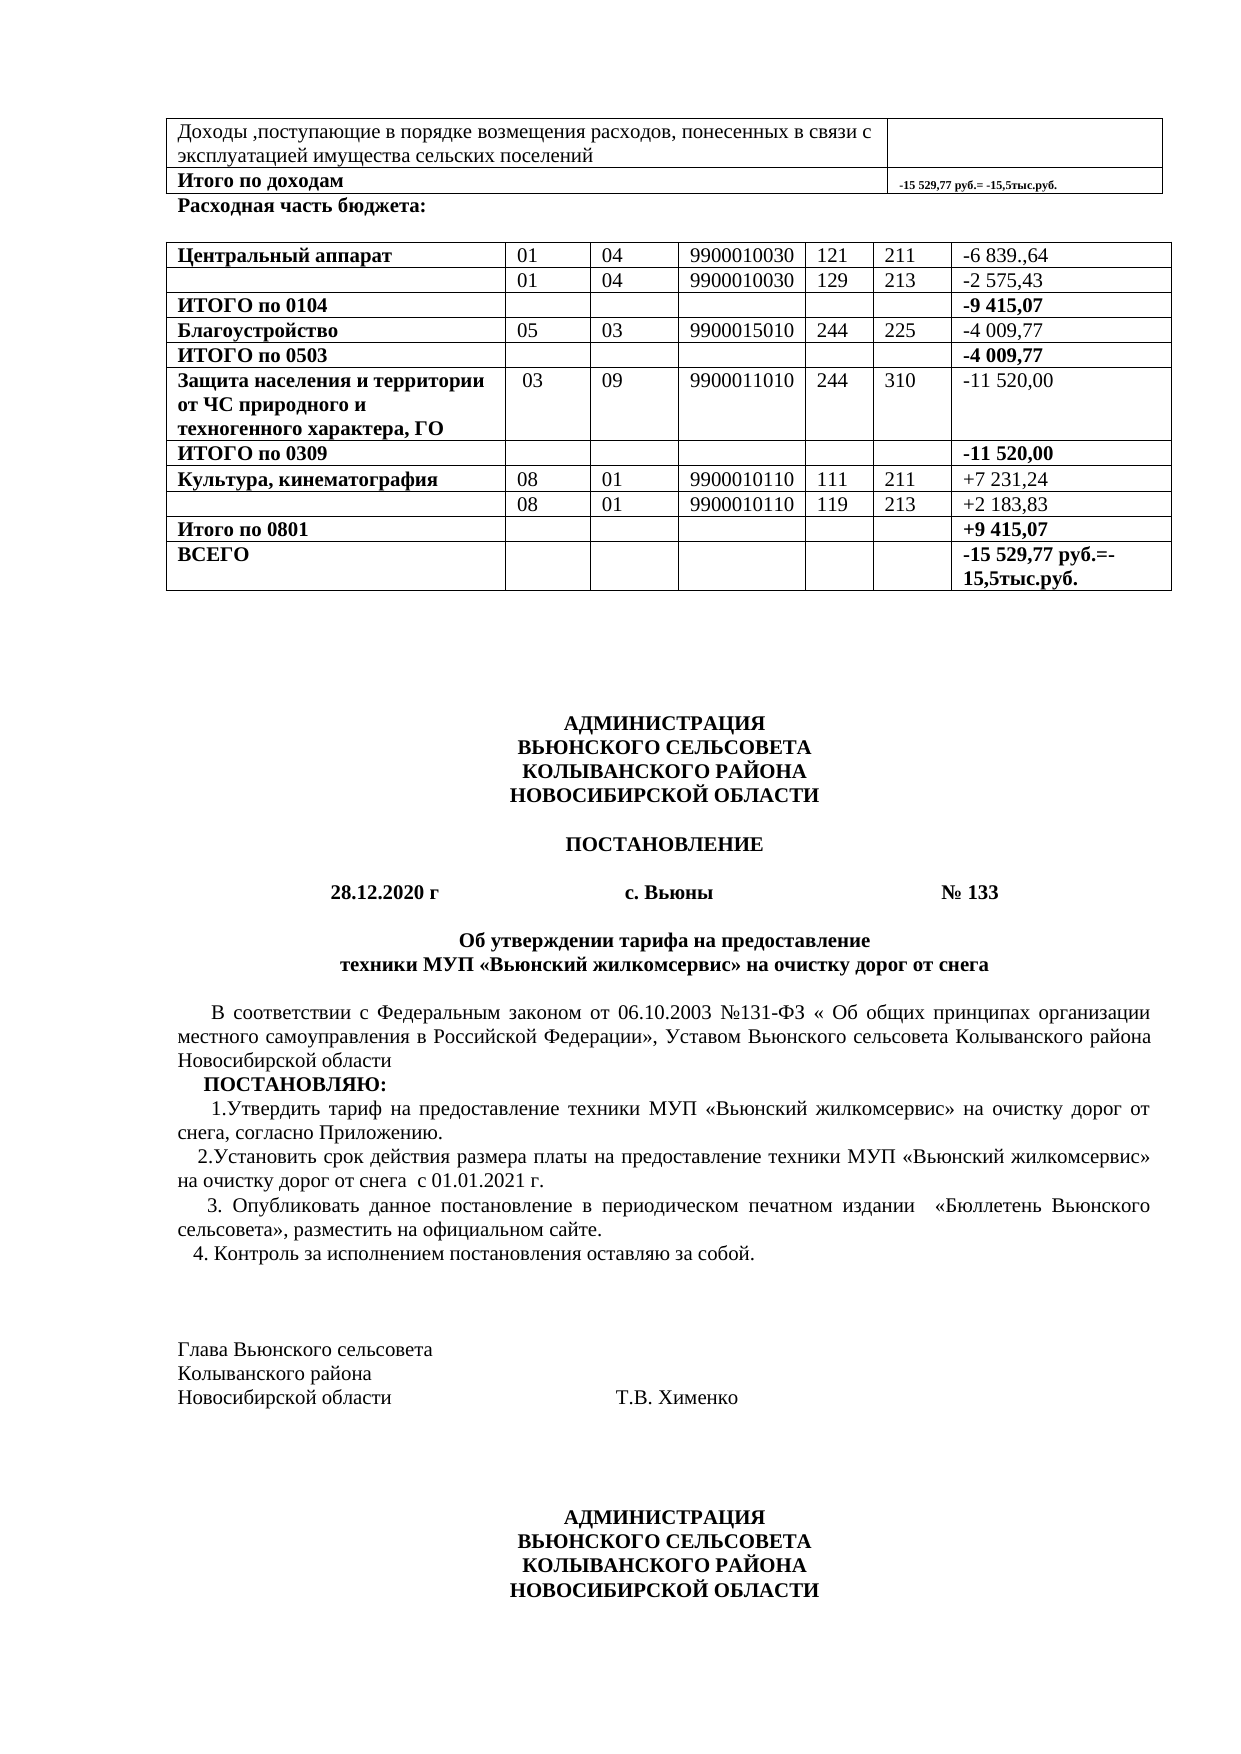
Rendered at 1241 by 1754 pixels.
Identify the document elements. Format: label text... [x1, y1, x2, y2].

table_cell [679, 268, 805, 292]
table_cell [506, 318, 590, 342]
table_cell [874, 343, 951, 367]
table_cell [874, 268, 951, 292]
text НОВОСИБИРСКОЙ ОБЛАСТИ [177, 783, 1152, 807]
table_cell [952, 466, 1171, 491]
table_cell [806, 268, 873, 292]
text 3. Опубликовать данное постановление в периодическом печатном издании «Бюллетень Вьюнского сельсовета», разместить на официальном сайте. [177, 1192, 1152, 1241]
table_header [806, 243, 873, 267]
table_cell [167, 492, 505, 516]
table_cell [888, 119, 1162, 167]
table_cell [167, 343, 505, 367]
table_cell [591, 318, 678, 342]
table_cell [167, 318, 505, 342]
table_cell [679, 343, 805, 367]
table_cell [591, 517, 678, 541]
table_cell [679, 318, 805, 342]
text 4. Контроль за исполнением постановления оставляю за собой. [177, 1241, 1152, 1265]
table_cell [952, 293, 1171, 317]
text АДМИНИСТРАЦИЯ [177, 1505, 1152, 1529]
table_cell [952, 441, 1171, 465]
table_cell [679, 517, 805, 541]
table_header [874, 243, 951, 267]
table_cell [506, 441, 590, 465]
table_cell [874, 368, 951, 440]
text Колыванского района [177, 1361, 1152, 1385]
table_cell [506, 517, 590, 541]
text ПОСТАНОВЛЯЮ: [177, 1072, 1152, 1096]
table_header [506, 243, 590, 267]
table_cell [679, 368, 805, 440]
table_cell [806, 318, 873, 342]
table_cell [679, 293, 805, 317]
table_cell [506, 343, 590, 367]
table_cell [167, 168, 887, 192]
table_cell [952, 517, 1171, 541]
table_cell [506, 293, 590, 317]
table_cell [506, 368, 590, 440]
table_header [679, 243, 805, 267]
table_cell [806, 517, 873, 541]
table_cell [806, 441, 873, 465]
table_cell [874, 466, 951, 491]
text КОЛЫВАНСКОГО РАЙОНА [177, 759, 1152, 783]
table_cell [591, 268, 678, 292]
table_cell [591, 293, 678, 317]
text АДМИНИСТРАЦИЯ [177, 711, 1152, 735]
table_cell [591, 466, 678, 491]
text КОЛЫВАНСКОГО РАЙОНА [177, 1553, 1152, 1577]
text 2.Установить срок действия размера платы на предоставление техники МУП «Вьюнский жилкомсервис» на очистку дорог от снега с 01.01.2021 г. [177, 1144, 1152, 1192]
text ВЬЮНСКОГО СЕЛЬСОВЕТА [177, 735, 1152, 759]
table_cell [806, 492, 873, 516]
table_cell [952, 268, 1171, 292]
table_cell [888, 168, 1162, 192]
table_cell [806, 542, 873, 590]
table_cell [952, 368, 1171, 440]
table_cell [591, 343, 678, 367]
text Новосибирской области Т.В. Хименко [177, 1385, 1152, 1409]
text ПОСТАНОВЛЕНИЕ [177, 832, 1152, 856]
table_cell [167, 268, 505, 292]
text Об утверждении тарифа на предоставление [177, 928, 1152, 952]
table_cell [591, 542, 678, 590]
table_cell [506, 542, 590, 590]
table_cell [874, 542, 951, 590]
text 1.Утвердить тариф на предоставление техники МУП «Вьюнский жилкомсервис» на очистку дорог от снега, согласно Приложению. [177, 1096, 1152, 1144]
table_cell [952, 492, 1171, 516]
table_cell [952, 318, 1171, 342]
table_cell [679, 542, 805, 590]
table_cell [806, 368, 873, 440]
text В соответствии с Федеральным законом от 06.10.2003 №131-ФЗ « Об общих принципах организации местного самоуправления в Российской Федерации», Уставом Вьюнского сельсовета Колыванского района Новосибирской области [177, 1000, 1152, 1072]
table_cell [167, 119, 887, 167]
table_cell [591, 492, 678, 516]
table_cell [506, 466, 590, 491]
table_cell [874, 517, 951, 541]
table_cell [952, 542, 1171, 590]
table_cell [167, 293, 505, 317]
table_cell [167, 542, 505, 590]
text техники МУП «Вьюнский жилкомсервис» на очистку дорог от снега [177, 952, 1152, 976]
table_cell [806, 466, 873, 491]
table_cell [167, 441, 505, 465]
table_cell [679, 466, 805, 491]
text Расходная часть бюджета: [177, 194, 1152, 217]
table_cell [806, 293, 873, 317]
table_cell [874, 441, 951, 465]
text Глава Вьюнского сельсовета [177, 1337, 1152, 1361]
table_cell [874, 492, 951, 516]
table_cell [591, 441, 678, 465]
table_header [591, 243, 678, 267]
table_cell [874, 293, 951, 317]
text 28.12.2020 г с. Вьюны № 133 [177, 880, 1152, 904]
text НОВОСИБИРСКОЙ ОБЛАСТИ [177, 1577, 1152, 1602]
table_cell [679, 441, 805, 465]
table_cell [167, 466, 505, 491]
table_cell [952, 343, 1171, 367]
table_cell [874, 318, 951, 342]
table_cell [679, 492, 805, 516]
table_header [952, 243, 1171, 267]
text ВЬЮНСКОГО СЕЛЬСОВЕТА [177, 1529, 1152, 1553]
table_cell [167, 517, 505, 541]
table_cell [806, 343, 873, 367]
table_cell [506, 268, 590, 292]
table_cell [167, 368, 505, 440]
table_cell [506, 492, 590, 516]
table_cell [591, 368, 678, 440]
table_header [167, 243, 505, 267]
